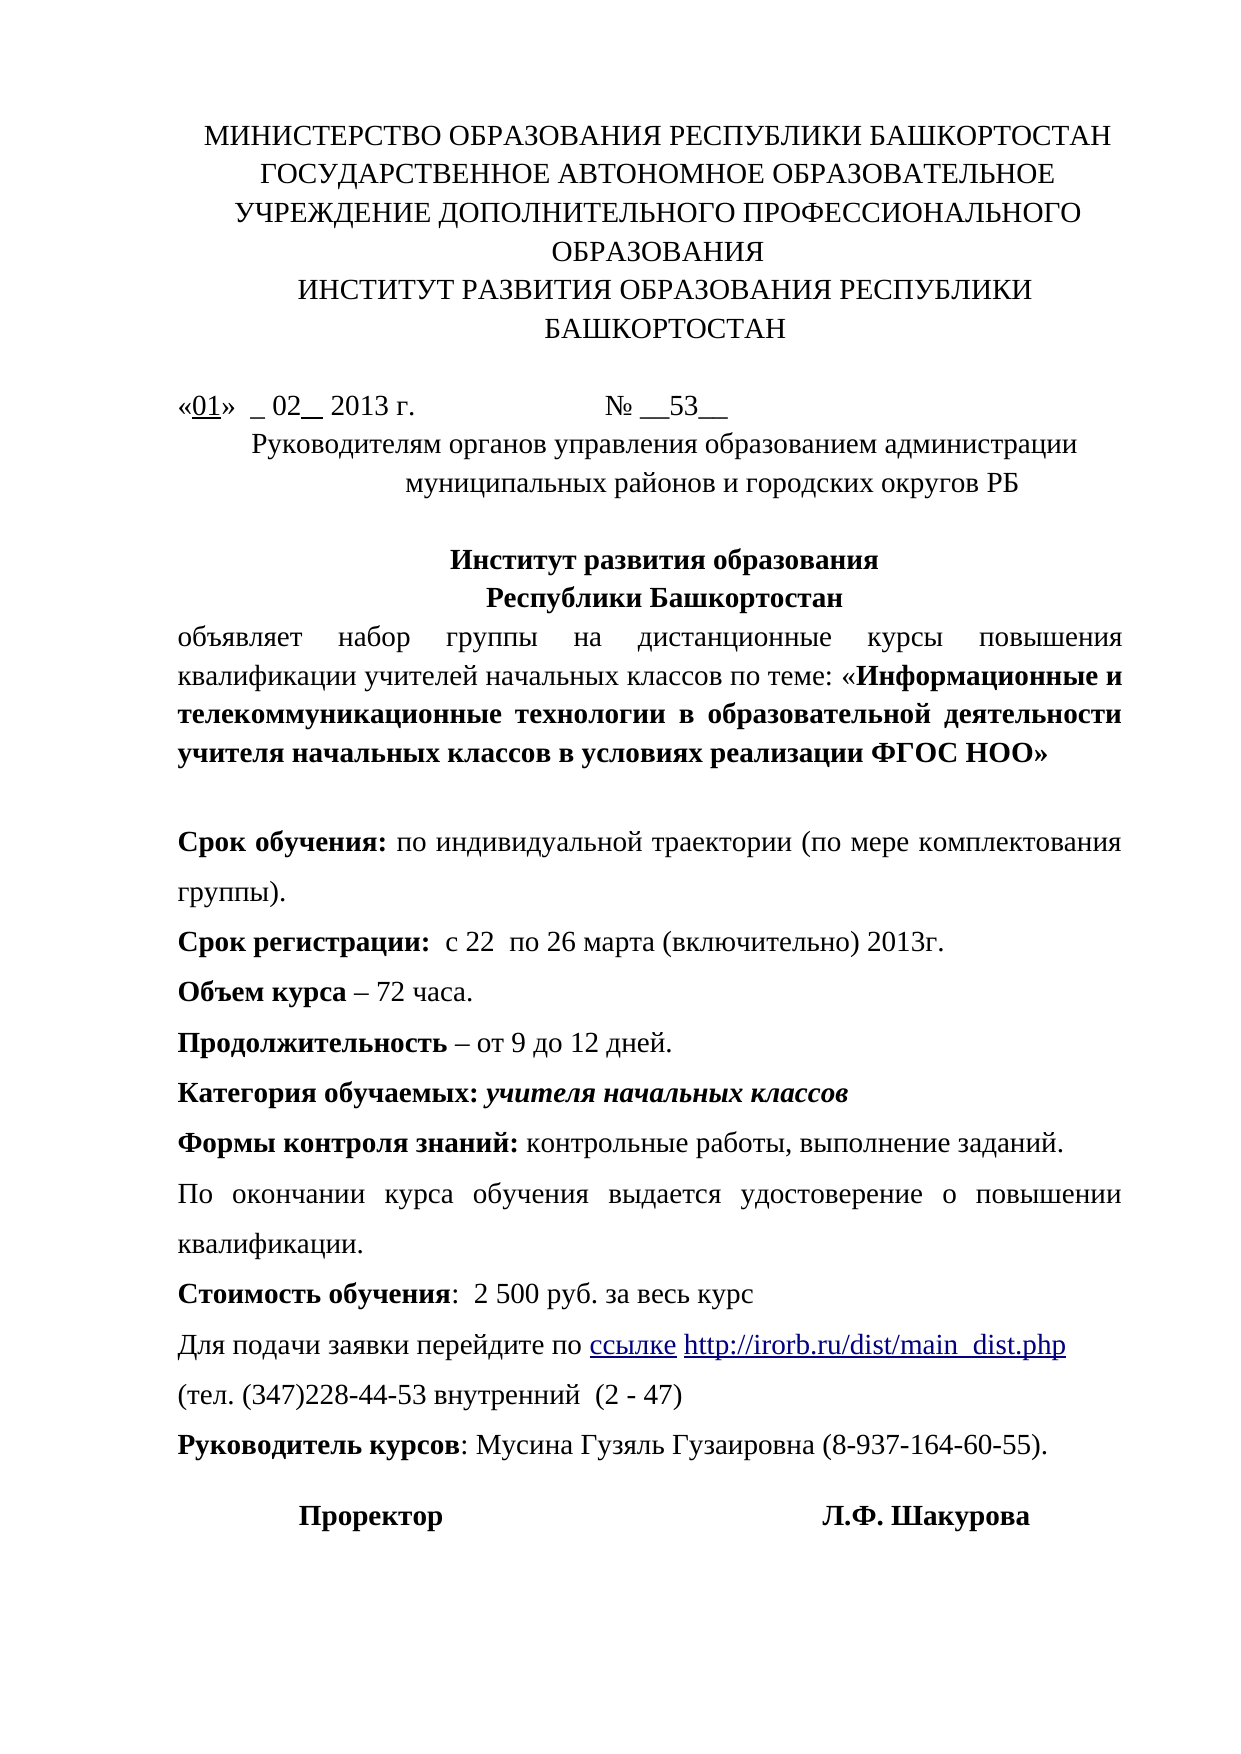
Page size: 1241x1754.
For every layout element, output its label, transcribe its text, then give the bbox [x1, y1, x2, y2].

text Проректор Л.Ф. Шакурова [177, 1498, 1152, 1532]
text По окончании курса обучения выдается удостоверение о повышении квалификации. [177, 1176, 1122, 1260]
text Срок регистрации: с 22 по 26 марта (включительно) 2013г. [177, 924, 1122, 958]
text ИНСТИТУТ РАЗВИТИЯ ОБРАЗОВАНИЯ РЕСПУБЛИКИ БАШКОРТОСТАН [192, 272, 1138, 344]
text Срок обучения: по индивидуальной траектории (по мере комплектования группы). [177, 824, 1122, 907]
text Формы контроля знаний: контрольные работы, выполнение заданий. [177, 1126, 1122, 1159]
text Республики Башкортостан [177, 581, 1152, 614]
text Для подачи заявки перейдите по ссылке http://irorb.ru/dist/main_dist.php (тел. (347)228-44-53 внутренний (2 - 47) [177, 1327, 1122, 1411]
text Институт развития образования [177, 542, 1152, 576]
text объявляет набор группы на дистанционные курсы повышения квалификации учителей начальных классов по теме: «Информационные и телекоммуникационные технологии в образовательной деятельности учителя начальных классов в условиях реализации ФГОС НОО» [177, 619, 1122, 768]
text Стоимость обучения: 2 500 руб. за весь курс [177, 1276, 1122, 1310]
text ГОСУДАРСТВЕННОЕ АВТОНОМНОЕ ОБРАЗОВАТЕЛЬНОЕ УЧРЕЖДЕНИЕ ДОПОЛНИТЕЛЬНОГО ПРОФЕССИОНАЛЬНОГО ОБРАЗОВАНИЯ [177, 157, 1138, 267]
text Объем курса – 72 часа. Продолжительность – от 9 до 12 дней. Категория обучаемых: учителя начальных классов [177, 974, 1122, 1109]
text Руководителям органов управления образованием администрации [177, 426, 1152, 460]
text муниципальных районов и городских округов РБ [273, 465, 1152, 498]
text МИНИСТЕРСТВО ОБРАЗОВАНИЯ РЕСПУБЛИКИ БАШКОРТОСТАН [177, 118, 1138, 152]
text «01» _ 02 2013 г. № __53__ [177, 388, 1008, 421]
text Руководитель курсов: Мусина Гузяль Гузаировна (8-937-164-60-55). [177, 1427, 1122, 1461]
